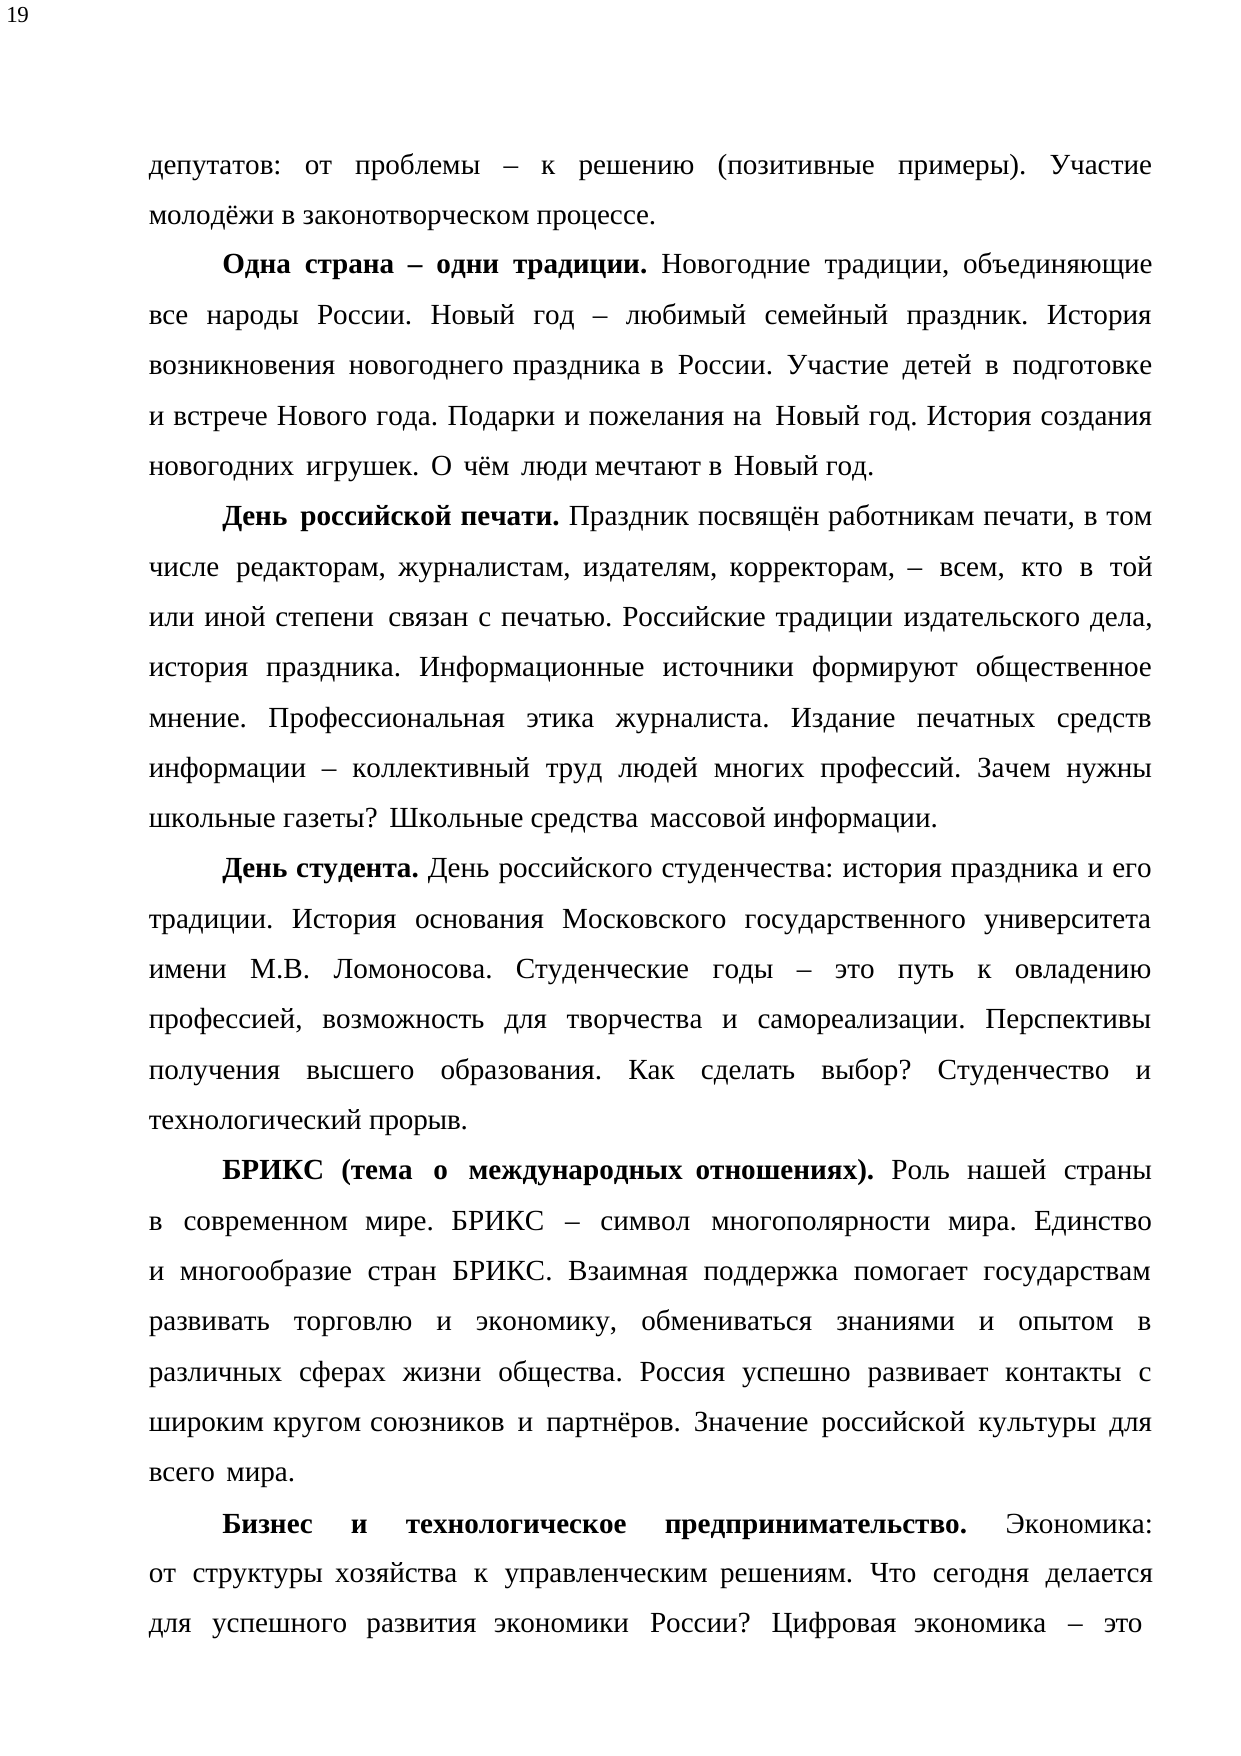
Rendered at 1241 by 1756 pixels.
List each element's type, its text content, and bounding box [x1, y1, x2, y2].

text День российской печати. Праздник посвящён работникам печати, в том числе редакторам, журналистам, издателям, корректорам, – всем, кто в той или иной степени связан с печатью. Российские традиции издательского дела, история праздника. Информационные источники формируют общественное мнение. Профессиональная этика журналиста. Издание печатных средств информации – коллективный труд людей многих профессий. Зачем нужны школьные газеты? Школьные средства массовой информации. [148, 498, 1153, 834]
text БРИКС (тема о международных отношениях). Роль нашей страны в современном мире. БРИКС – символ многополярности мира. Единство и многообразие стран БРИКС. Взаимная поддержка помогает государствам развивать торговлю и экономику, обмениваться знаниями и опытом в различных сферах жизни общества. Россия успешно развивает контакты с широким кругом союзников и партнёров. Значение российской культуры для всего мира. [148, 1152, 1152, 1488]
text День студента. День российского студенчества: история праздника и его традиции. История основания Московского государственного университета имени М.В. Ломоносова. Студенческие годы – это путь к овладению профессией, возможность для творчества и самореализации. Перспективы получения высшего образования. Как сделать выбор? Студенчество и технологический прорыв. [148, 851, 1152, 1136]
text Одна страна – одни традиции. Новогодние традиции, объединяющие все народы России. Новый год – любимый семейный праздник. История возникновения новогоднего праздника в России. Участие детей в подготовке и встрече Нового года. Подарки и пожелания на Новый год. История создания новогодних игрушек. О чём люди мечтают в Новый год. [148, 247, 1153, 481]
text Бизнес и технологическое предпринимательство. Экономика: от структуры хозяйства к управленческим решениям. Что сегодня делается для успешного развития экономики России? Цифровая экономика – это [148, 1506, 1153, 1639]
text депутатов: от проблемы – к решению (позитивные примеры). Участие молодёжи в законотворческом процессе. [148, 147, 1152, 231]
